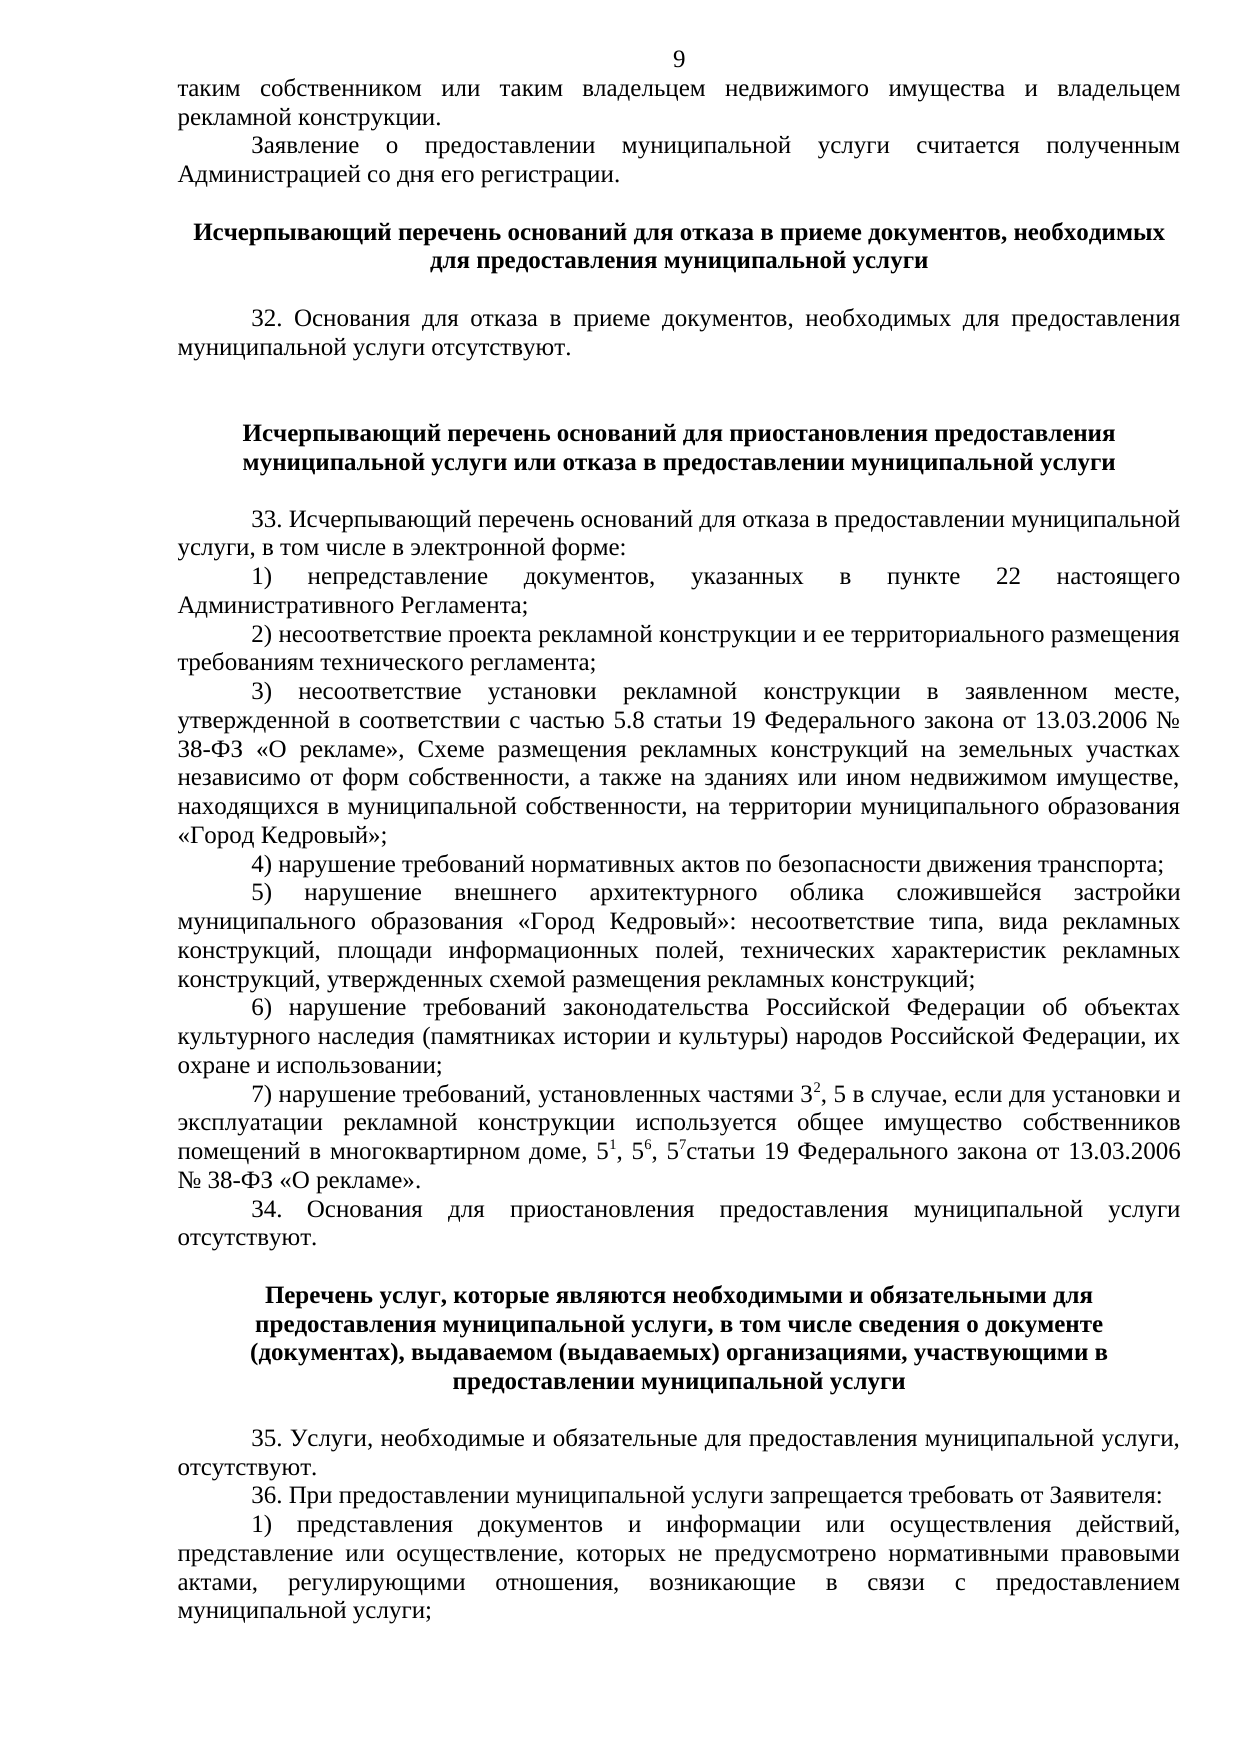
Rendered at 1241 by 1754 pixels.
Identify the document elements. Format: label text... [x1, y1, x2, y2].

text 32. Основания для отказа в приеме документов, необходимых для предоставления муниципальной услуги отсутствуют. [177, 303, 1181, 361]
text 2) несоответствие проекта рекламной конструкции и ее территориального размещения требованиям технического регламента; [177, 619, 1181, 676]
text Заявление о предоставлении муниципальной услуги считается полученным Администрацией со дня его регистрации. [177, 131, 1181, 188]
text 1) непредставление документов, указанных в пункте 22 настоящего Административного Регламента; [177, 561, 1181, 619]
text Исчерпывающий перечень оснований для отказа в приеме документов, необходимых для предоставления муниципальной услуги [177, 217, 1181, 274]
text 35. Услуги, необходимые и обязательные для предоставления муниципальной услуги, отсутствуют. [177, 1423, 1181, 1480]
text 4) нарушение требований нормативных актов по безопасности движения транспорта; [177, 849, 1181, 877]
text 1) представления документов и информации или осуществления действий, представление или осуществление, которых не предусмотрено нормативными правовыми актами, регулирующими отношения, возникающие в связи с предоставлением муниципальной услуги; [177, 1509, 1181, 1624]
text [177, 73, 1181, 131]
text Исчерпывающий перечень оснований для приостановления предоставления муниципальной услуги или отказа в предоставлении муниципальной услуги [177, 418, 1181, 476]
text 5) нарушение внешнего архитектурного облика сложившейся застройки муниципального образования «Город Кедровый»: несоответствие типа, вида рекламных конструкций, площади информационных полей, технических характеристик рекламных конструкций, утвержденных схемой размещения рекламных конструкций; [177, 877, 1181, 992]
text 6) нарушение требований законодательства Российской Федерации об объектах культурного наследия (памятниках истории и культуры) народов Российской Федерации, их охране и использовании; [177, 992, 1181, 1079]
text 3) несоответствие установки рекламной конструкции в заявленном месте, утвержденной в соответствии с частью 5.8 статьи 19 Федерального закона от 13.03.2006 № 38-ФЗ «О рекламе», Схеме размещения рекламных конструкций на земельных участках независимо от форм собственности, а также на зданиях или ином недвижимом имуществе, находящихся в муниципальной собственности, на территории муниципального образования «Город Кедровый»; [177, 676, 1181, 849]
text Перечень услуг, которые являются необходимыми и обязательными для предоставления муниципальной услуги, в том числе сведения о документе (документах), выдаваемом (выдаваемых) организациями, участвующими в предоставлении муниципальной услуги [177, 1280, 1181, 1395]
text 7) нарушение требований, установленных частями 32, 5 в случае, если для установки и эксплуатации рекламной конструкции используется общее имущество собственников помещений в многоквартирном доме, 51, 56, 57статьи 19 Федерального закона от 13.03.2006 № 38-ФЗ «О рекламе». [177, 1079, 1181, 1194]
text 36. При предоставлении муниципальной услуги запрещается требовать от Заявителя: [177, 1480, 1181, 1509]
text 34. Основания для приостановления предоставления муниципальной услуги отсутствуют. [177, 1194, 1181, 1251]
text 33. Исчерпывающий перечень оснований для отказа в предоставлении муниципальной услуги, в том числе в электронной форме: [177, 504, 1181, 561]
